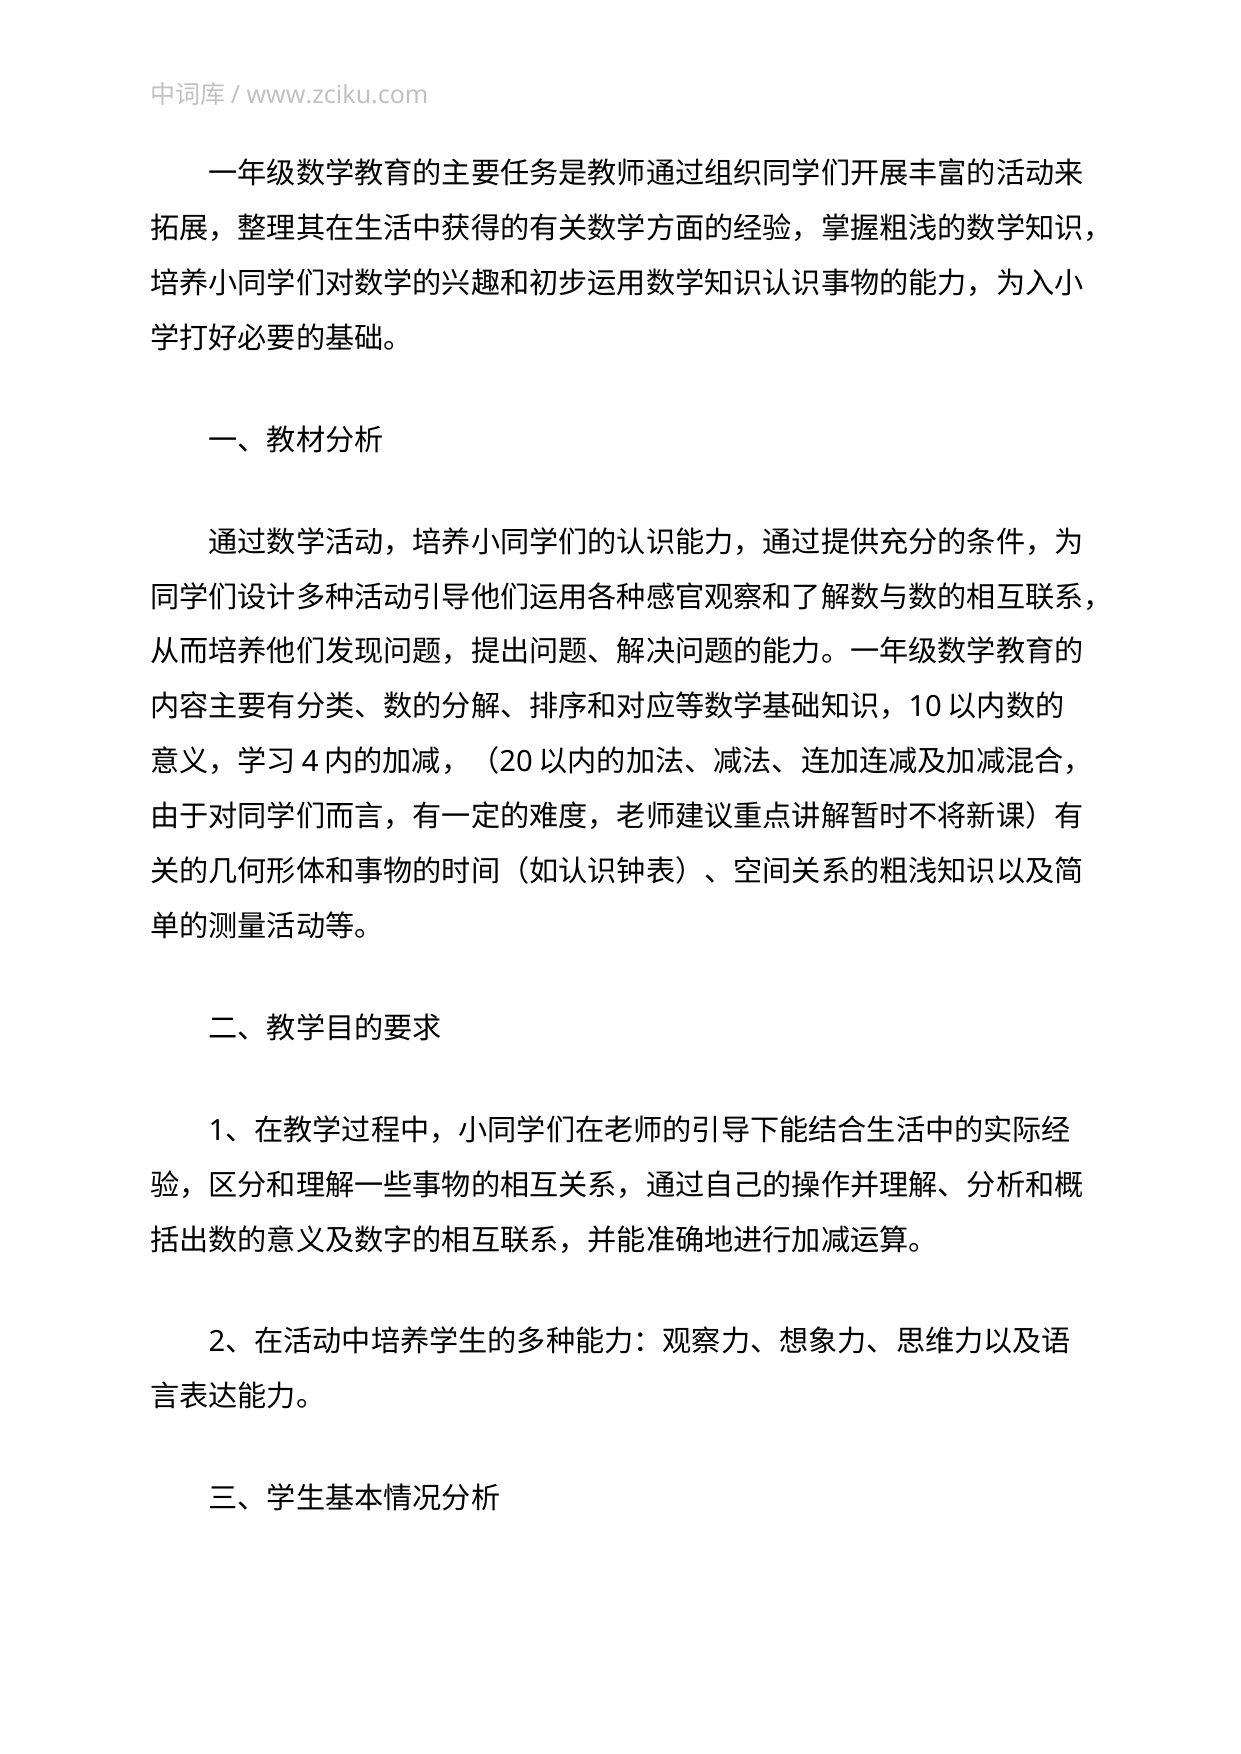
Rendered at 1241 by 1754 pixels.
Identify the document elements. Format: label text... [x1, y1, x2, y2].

text 2、在活动中培养学生的多种能力：观察力、想象力、思维力以及语言表达能力。 [150, 1318, 1090, 1415]
text 1、在教学过程中，小同学们在老师的引导下能结合生活中的实际经验，区分和理解一些事物的相互关系，通过自己的操作并理解、分析和概括出数的意义及数字的相互联系，并能准确地进行加减运算。 [150, 1106, 1090, 1258]
text 一、教材分析 [150, 416, 1090, 459]
text 一年级数学教育的主要任务是教师通过组织同学们开展丰富的活动来拓展，整理其在生活中获得的有关数学方面的经验，掌握粗浅的数学知识，培养小同学们对数学的兴趣和初步运用数学知识认识事物的能力，为入小学打好必要的基础。 [150, 150, 1090, 357]
text 三、学生基本情况分析 [150, 1475, 1090, 1517]
text 二、教学目的要求 [150, 1004, 1090, 1047]
text 通过数学活动，培养小同学们的认识能力，通过提供充分的条件，为同学们设计多种活动引导他们运用各种感官观察和了解数与数的相互联系，从而培养他们发现问题，提出问题、解决问题的能力。一年级数学教育的内容主要有分类、数的分解、排序和对应等数学基础知识，10以内数的意义，学习4内的加减，（20以内的加法、减法、连加连减及加减混合，由于对同学们而言，有一定的难度，老师建议重点讲解暂时不将新课）有关的几何形体和事物的时间（如认识钟表）、空间关系的粗浅知识以及简单的测量活动等。 [150, 518, 1090, 945]
